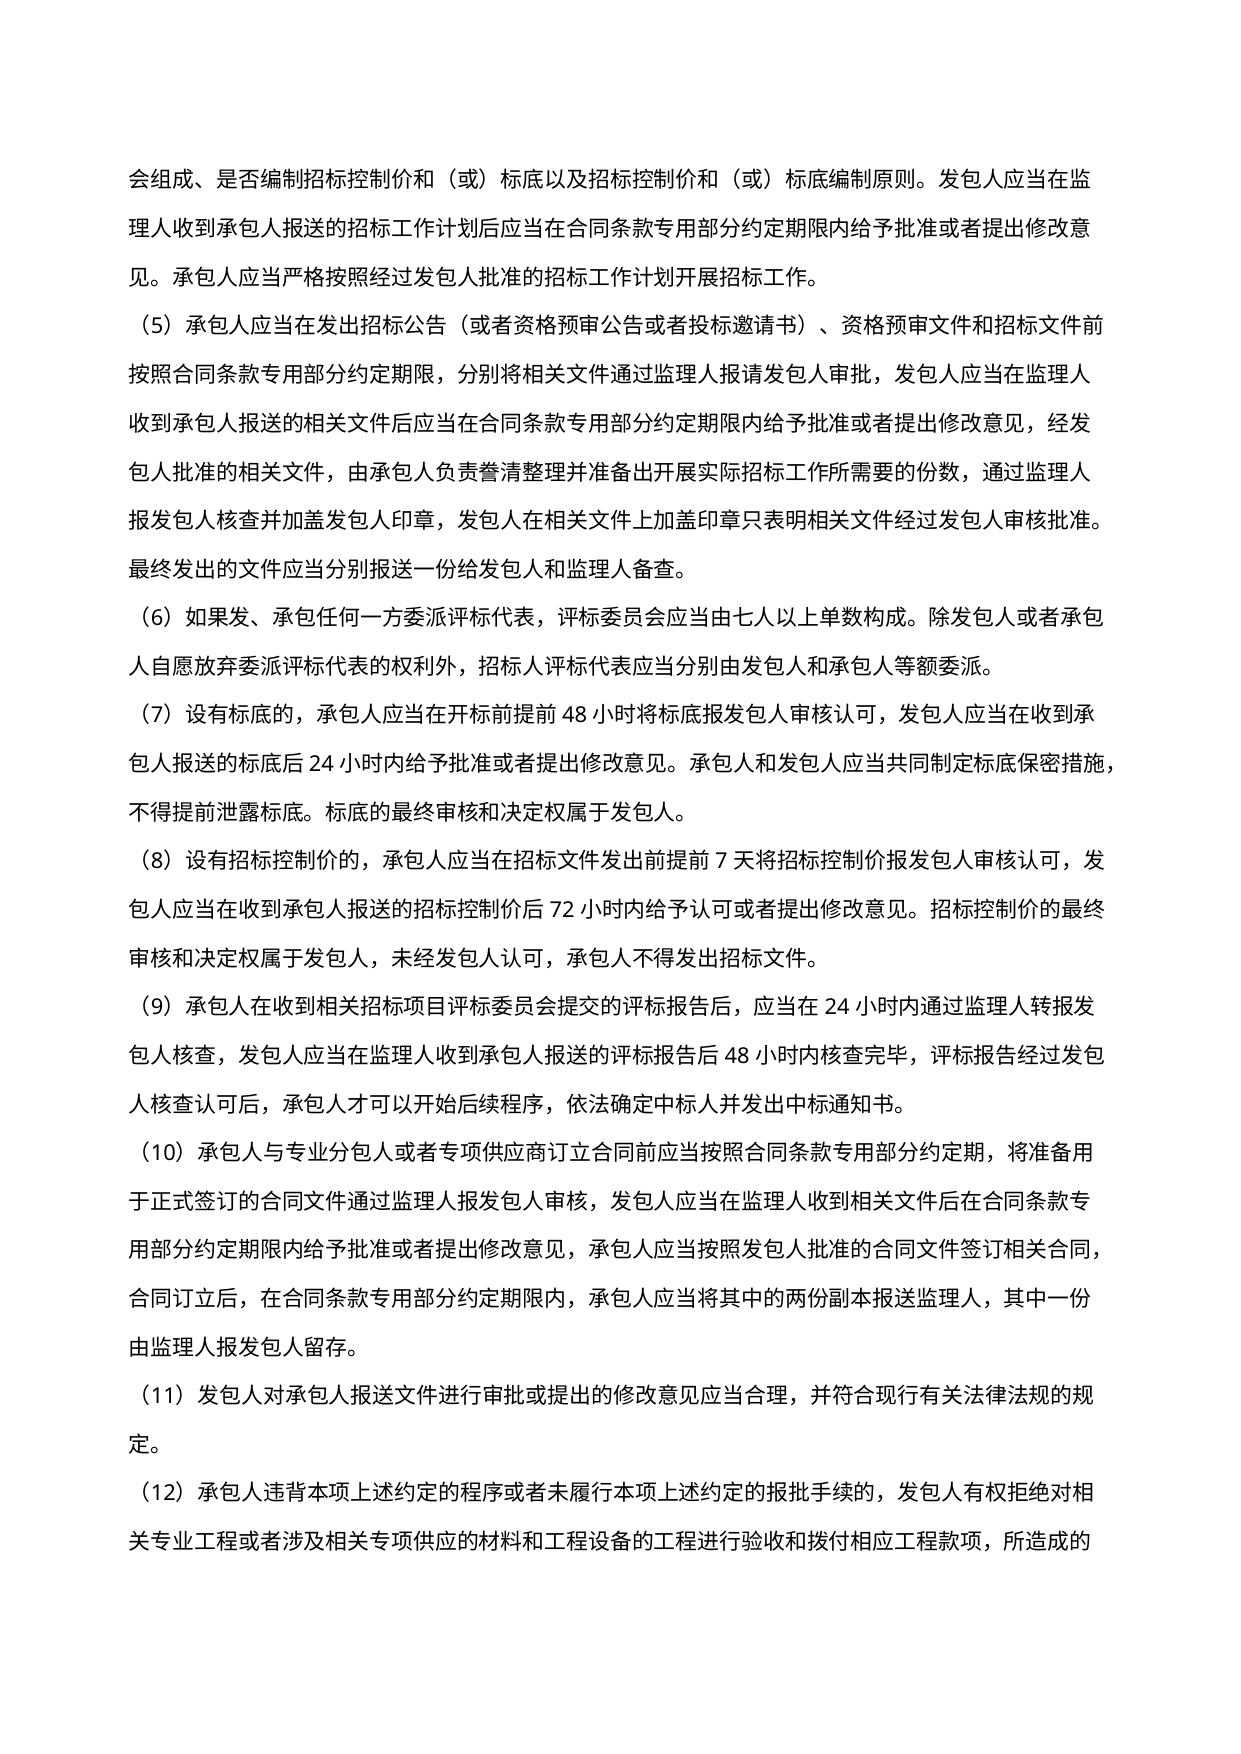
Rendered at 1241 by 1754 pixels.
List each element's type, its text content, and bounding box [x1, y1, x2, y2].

text （10）承包人与专业分包人或者专项供应商订立合同前应当按照合同条款专用部分约定期，将准备用于正式签订的合同文件通过监理人报发包人审核，发包人应当在监理人收到相关文件后在合同条款专用部分约定期限内给予批准或者提出修改意见，承包人应当按照发包人批准的合同文件签订相关合同，合同订立后，在合同条款专用部分约定期限内，承包人应当将其中的两份副本报送监理人，其中一份由监理人报发包人留存。 [129, 1134, 1111, 1362]
text （5）承包人应当在发出招标公告（或者资格预审公告或者投标邀请书）、资格预审文件和招标文件前按照合同条款专用部分约定期限，分别将相关文件通过监理人报请发包人审批，发包人应当在监理人收到承包人报送的相关文件后应当在合同条款专用部分约定期限内给予批准或者提出修改意见，经发包人批准的相关文件，由承包人负责誊清整理并准备出开展实际招标工作所需要的份数，通过监理人报发包人核查并加盖发包人印章，发包人在相关文件上加盖印章只表明相关文件经过发包人审核批准。最终发出的文件应当分别报送一份给发包人和监理人备查。 [129, 308, 1111, 584]
text （8）设有招标控制价的，承包人应当在招标文件发出前提前 7 天将招标控制价报发包人审核认可，发包人应当在收到承包人报送的招标控制价后 72 小时内给予认可或者提出修改意见。招标控制价的最终审核和决定权属于发包人，未经发包人认可，承包人不得发出招标文件。 [129, 843, 1111, 973]
text （11）发包人对承包人报送文件进行审批或提出的修改意见应当合理，并符合现行有关法律法规的规定。 [129, 1378, 1111, 1459]
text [129, 1475, 1111, 1556]
text （9）承包人在收到相关招标项目评标委员会提交的评标报告后，应当在 24 小时内通过监理人转报发包人核查，发包人应当在监理人收到承包人报送的评标报告后 48 小时内核查完毕，评标报告经过发包人核查认可后，承包人才可以开始后续程序，依法确定中标人并发出中标通知书。 [129, 989, 1111, 1119]
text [129, 162, 1111, 292]
text （7）设有标底的，承包人应当在开标前提前 48 小时将标底报发包人审核认可，发包人应当在收到承包人报送的标底后 24 小时内给予批准或者提出修改意见。承包人和发包人应当共同制定标底保密措施，不得提前泄露标底。标底的最终审核和决定权属于发包人。 [129, 697, 1111, 827]
text （6）如果发、承包任何一方委派评标代表，评标委员会应当由七人以上单数构成。除发包人或者承包人自愿放弃委派评标代表的权利外，招标人评标代表应当分别由发包人和承包人等额委派。 [129, 600, 1111, 681]
